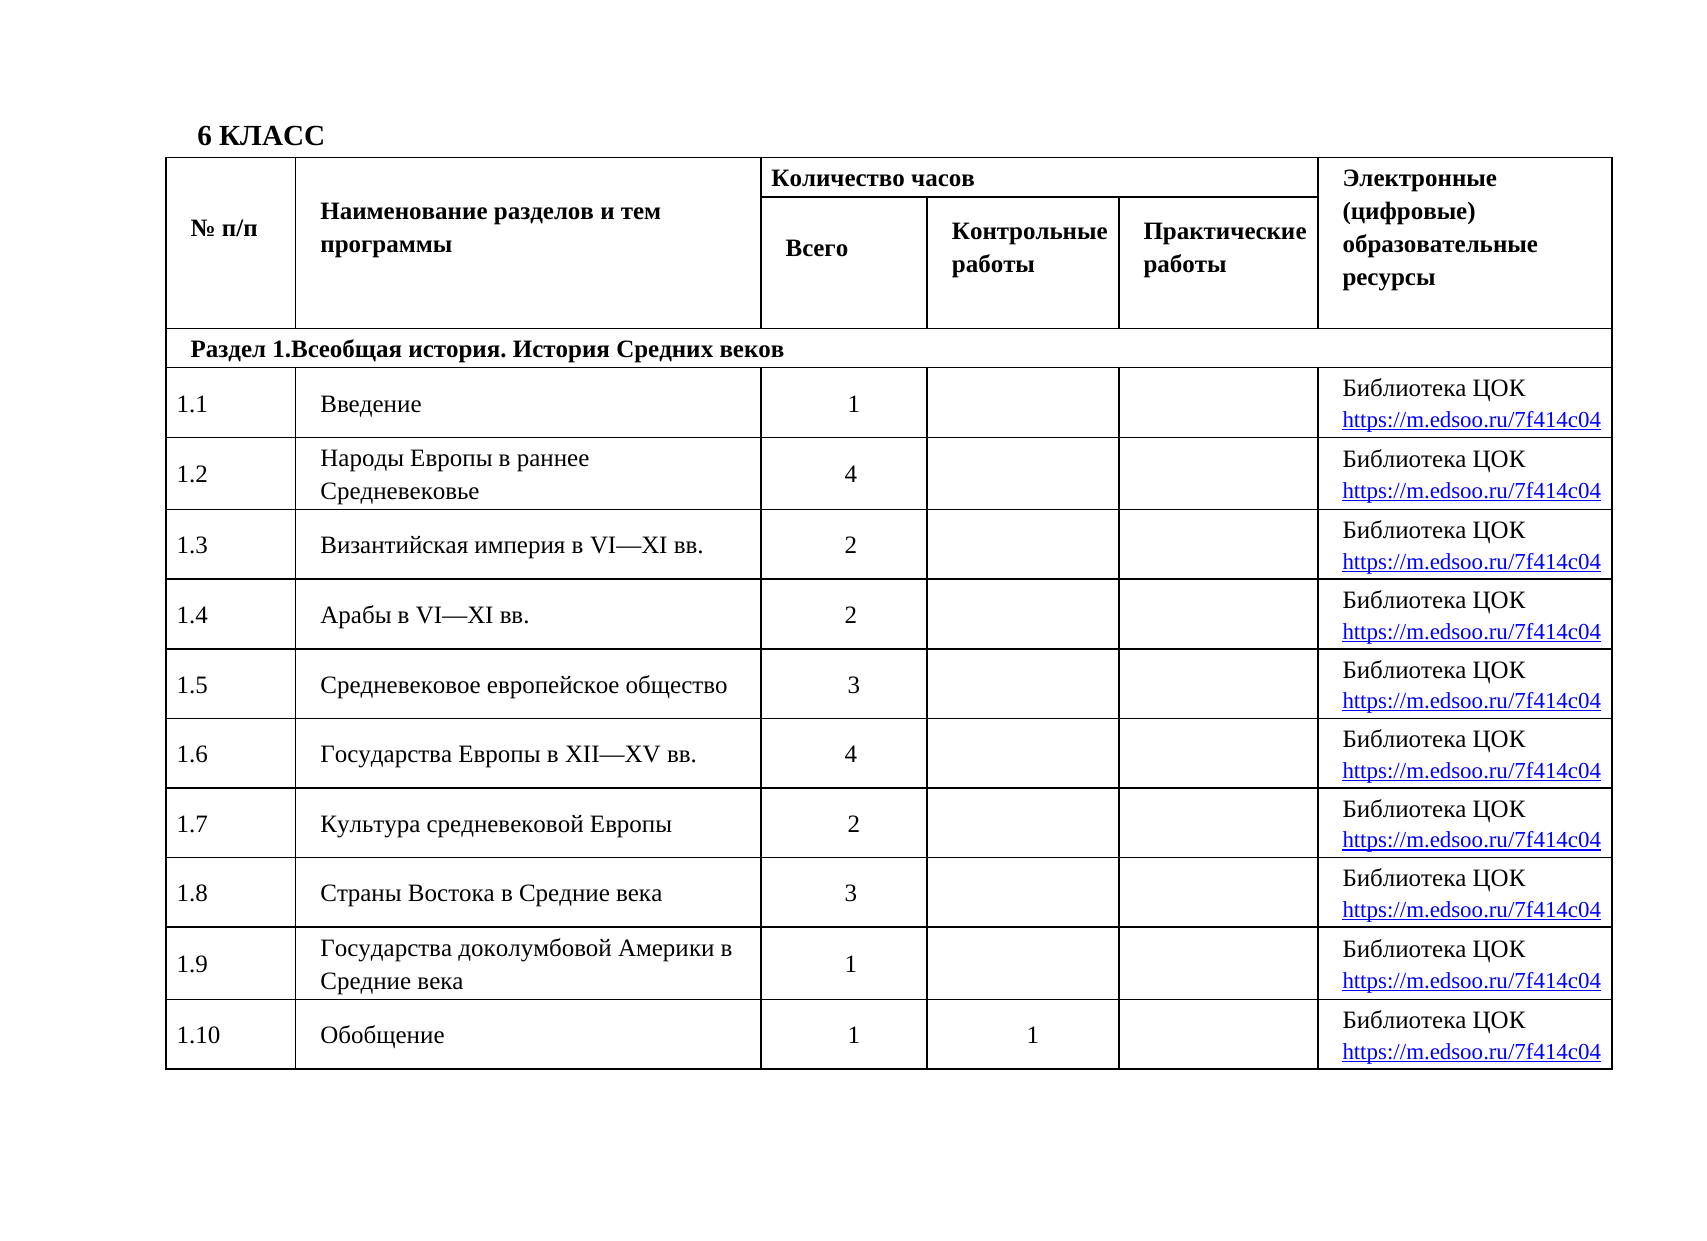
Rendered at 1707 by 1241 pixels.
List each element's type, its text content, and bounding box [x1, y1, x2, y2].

table_header Количество часов [762, 158, 1317, 196]
table_cell Контрольные работы [928, 198, 1118, 327]
table_cell 1.5 [167, 650, 295, 717]
table_cell [1120, 1000, 1317, 1068]
table_cell Государства Европы в XII—XV вв. [296, 719, 760, 787]
table_cell Библиотека ЦОК https://m.edsoo.ru/7f414c04 [1319, 928, 1611, 999]
table_cell Арабы в VI—ХI вв. [296, 580, 760, 648]
table_cell Библиотека ЦОК https://m.edsoo.ru/7f414c04 [1319, 368, 1611, 436]
table_header № п/п [167, 158, 295, 327]
table_cell [1120, 510, 1317, 578]
table_cell 1.7 [167, 789, 295, 857]
table_cell 3 [762, 858, 926, 926]
table_cell [928, 789, 1118, 857]
table_cell 3 [762, 650, 926, 717]
table_cell [928, 928, 1118, 999]
text 6 КЛАСС [190, 118, 1618, 152]
table_cell 1 [928, 1000, 1118, 1068]
table_cell Библиотека ЦОК https://m.edsoo.ru/7f414c04 [1319, 438, 1611, 509]
table_cell Государства доколумбовой Америки в Средние века [296, 928, 760, 999]
table_cell Библиотека ЦОК https://m.edsoo.ru/7f414c04 [1319, 510, 1611, 578]
table_cell [1120, 928, 1317, 999]
table_cell 2 [762, 580, 926, 648]
table_cell [1120, 719, 1317, 787]
table_cell 2 [762, 510, 926, 578]
table_cell [928, 719, 1118, 787]
table_cell Введение [296, 368, 760, 436]
table_cell [1120, 789, 1317, 857]
table_cell Страны Востока в Средние века [296, 858, 760, 926]
table_cell [928, 368, 1118, 436]
table_header Электронные (цифровые) образовательные ресурсы [1319, 158, 1611, 327]
table_cell [928, 650, 1118, 717]
table_cell [1120, 580, 1317, 648]
table_cell 1.6 [167, 719, 295, 787]
table_cell 2 [762, 789, 926, 857]
table_cell 1.4 [167, 580, 295, 648]
table_cell Раздел 1.Всеобщая история. История Средних веков [167, 329, 1611, 367]
table_cell [1120, 438, 1317, 509]
table_cell 1.8 [167, 858, 295, 926]
table_cell [928, 858, 1118, 926]
table_cell 1.3 [167, 510, 295, 578]
table_cell [1120, 368, 1317, 436]
table_cell Обобщение [296, 1000, 760, 1068]
table_cell Библиотека ЦОК https://m.edsoo.ru/7f414c04 [1319, 650, 1611, 717]
table_cell 1 [762, 928, 926, 999]
table_cell Византийская империя в VI—XI вв. [296, 510, 760, 578]
table_cell [1120, 858, 1317, 926]
table_cell 1 [762, 1000, 926, 1068]
table_cell Практические работы [1120, 198, 1317, 327]
table_cell [928, 438, 1118, 509]
table_cell [1120, 650, 1317, 717]
table_cell 1.10 [167, 1000, 295, 1068]
table_cell [928, 580, 1118, 648]
table_cell Библиотека ЦОК https://m.edsoo.ru/7f414c04 [1319, 789, 1611, 857]
table_cell Библиотека ЦОК https://m.edsoo.ru/7f414c04 [1319, 1000, 1611, 1068]
table_cell 4 [762, 438, 926, 509]
table_cell 1.1 [167, 368, 295, 436]
table_cell 4 [762, 719, 926, 787]
table_cell 1.9 [167, 928, 295, 999]
table_cell Народы Европы в раннее Средневековье [296, 438, 760, 509]
table_cell Библиотека ЦОК https://m.edsoo.ru/7f414c04 [1319, 719, 1611, 787]
table_cell Средневековое европейское общество [296, 650, 760, 717]
table_cell 1 [762, 368, 926, 436]
table_cell [928, 510, 1118, 578]
table_header Наименование разделов и тем программы [296, 158, 760, 327]
table_cell Библиотека ЦОК https://m.edsoo.ru/7f414c04 [1319, 580, 1611, 648]
table_cell Библиотека ЦОК https://m.edsoo.ru/7f414c04 [1319, 858, 1611, 926]
table_cell Культура средневековой Европы [296, 789, 760, 857]
table_cell Всего [762, 198, 926, 327]
table_cell 1.2 [167, 438, 295, 509]
